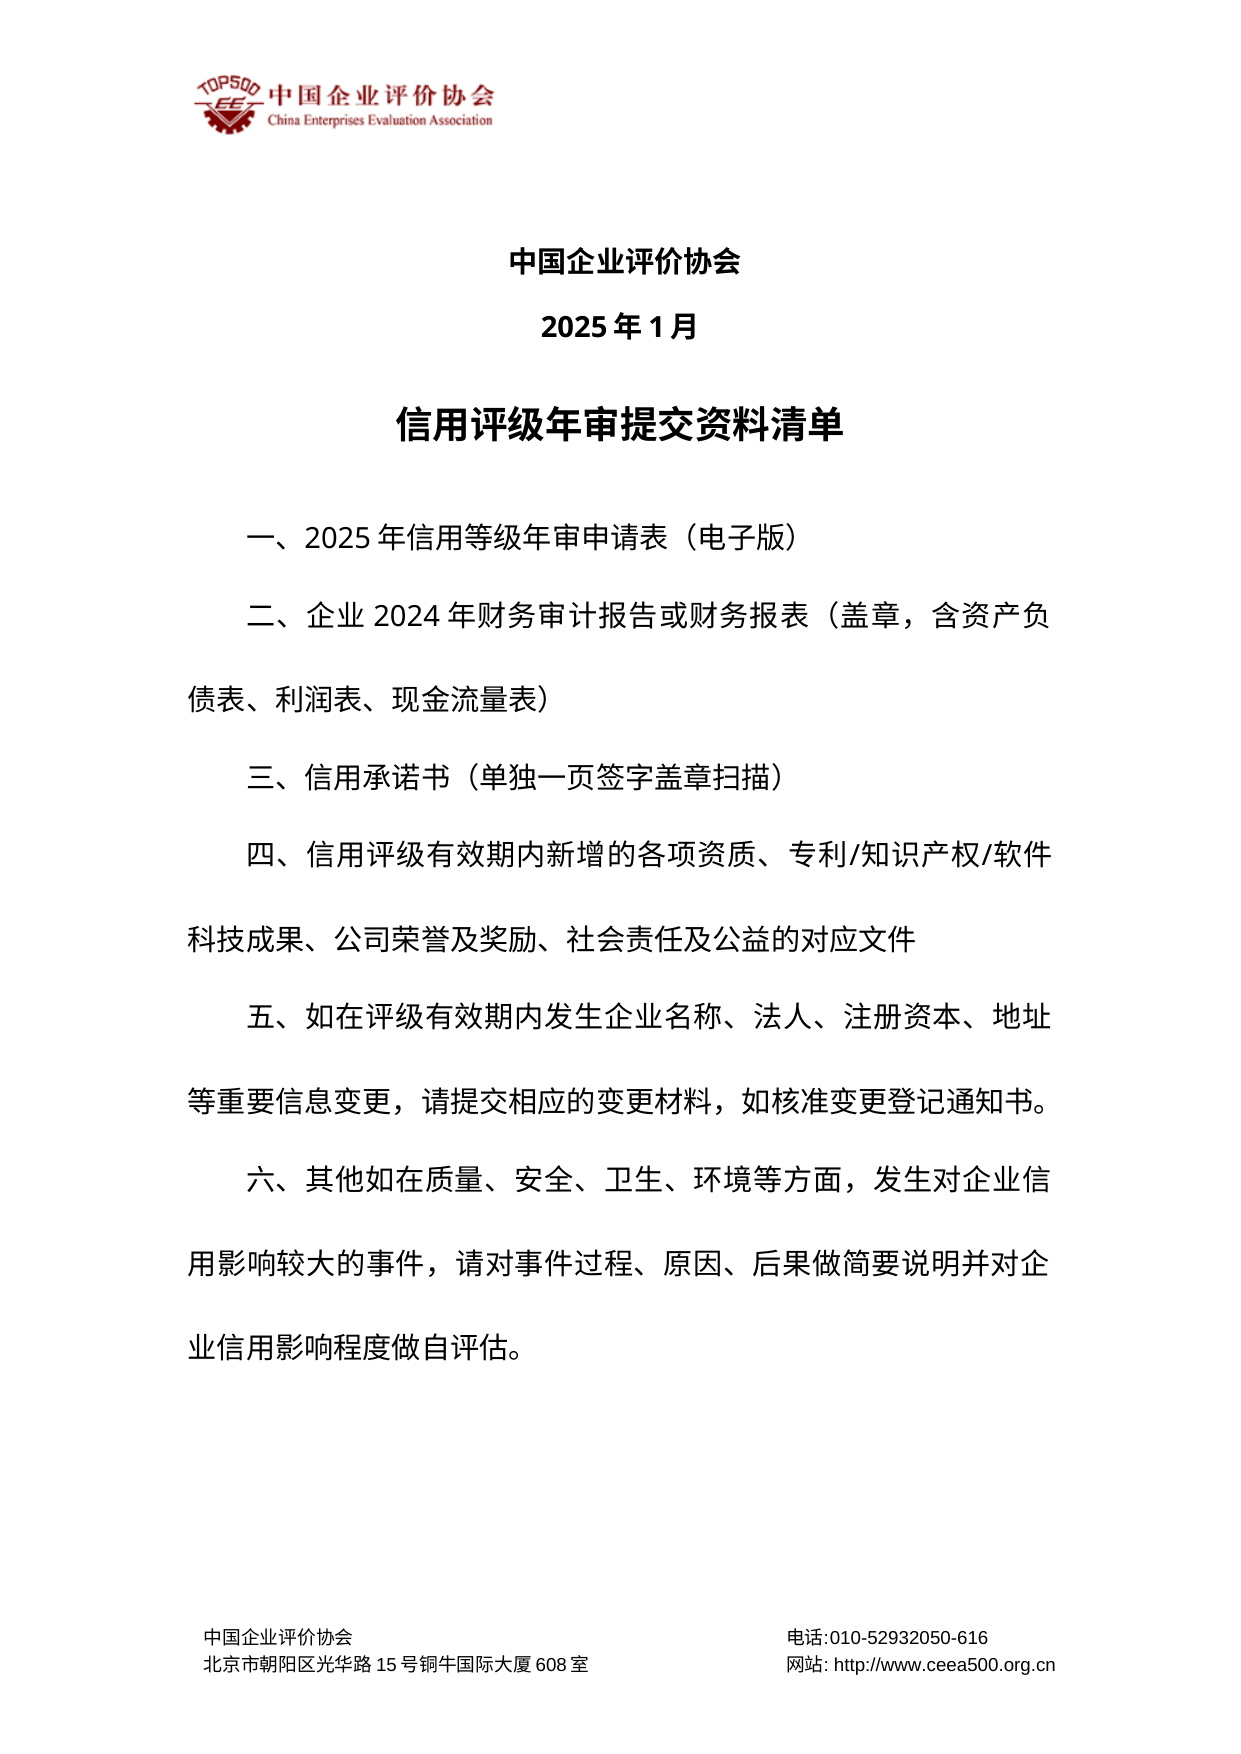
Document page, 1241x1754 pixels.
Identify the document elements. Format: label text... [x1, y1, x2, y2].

text 一、2025年信用等级年审申请表（电子版） [187, 503, 1053, 568]
text 信用评级年审提交资料清单 [187, 389, 1053, 454]
text 三、信用承诺书（单独一页签字盖章扫描） [187, 743, 1053, 808]
picture [187, 70, 507, 140]
text 四、信用评级有效期内新增的各项资质、专利/知识产权/软件科技成果、公司荣誉及奖励、社会责任及公益的对应文件 [187, 821, 1053, 970]
text 六、其他如在质量、安全、卫生、环境等方面，发生对企业信用影响较大的事件，请对事件过程、原因、后果做简要说明并对企业信用影响程度做自评估。 [187, 1145, 1053, 1379]
text 五、如在评级有效期内发生企业名称、法人、注册资本、地址等重要信息变更，请提交相应的变更材料，如核准变更登记通知书。 [187, 983, 1053, 1132]
text 2025年1月 [187, 292, 1053, 357]
text 二、企业2024年财务审计报告或财务报表（盖章，含资产负债表、利润表、现金流量表） [187, 581, 1053, 730]
text 中国企业评价协会 [187, 227, 1053, 292]
